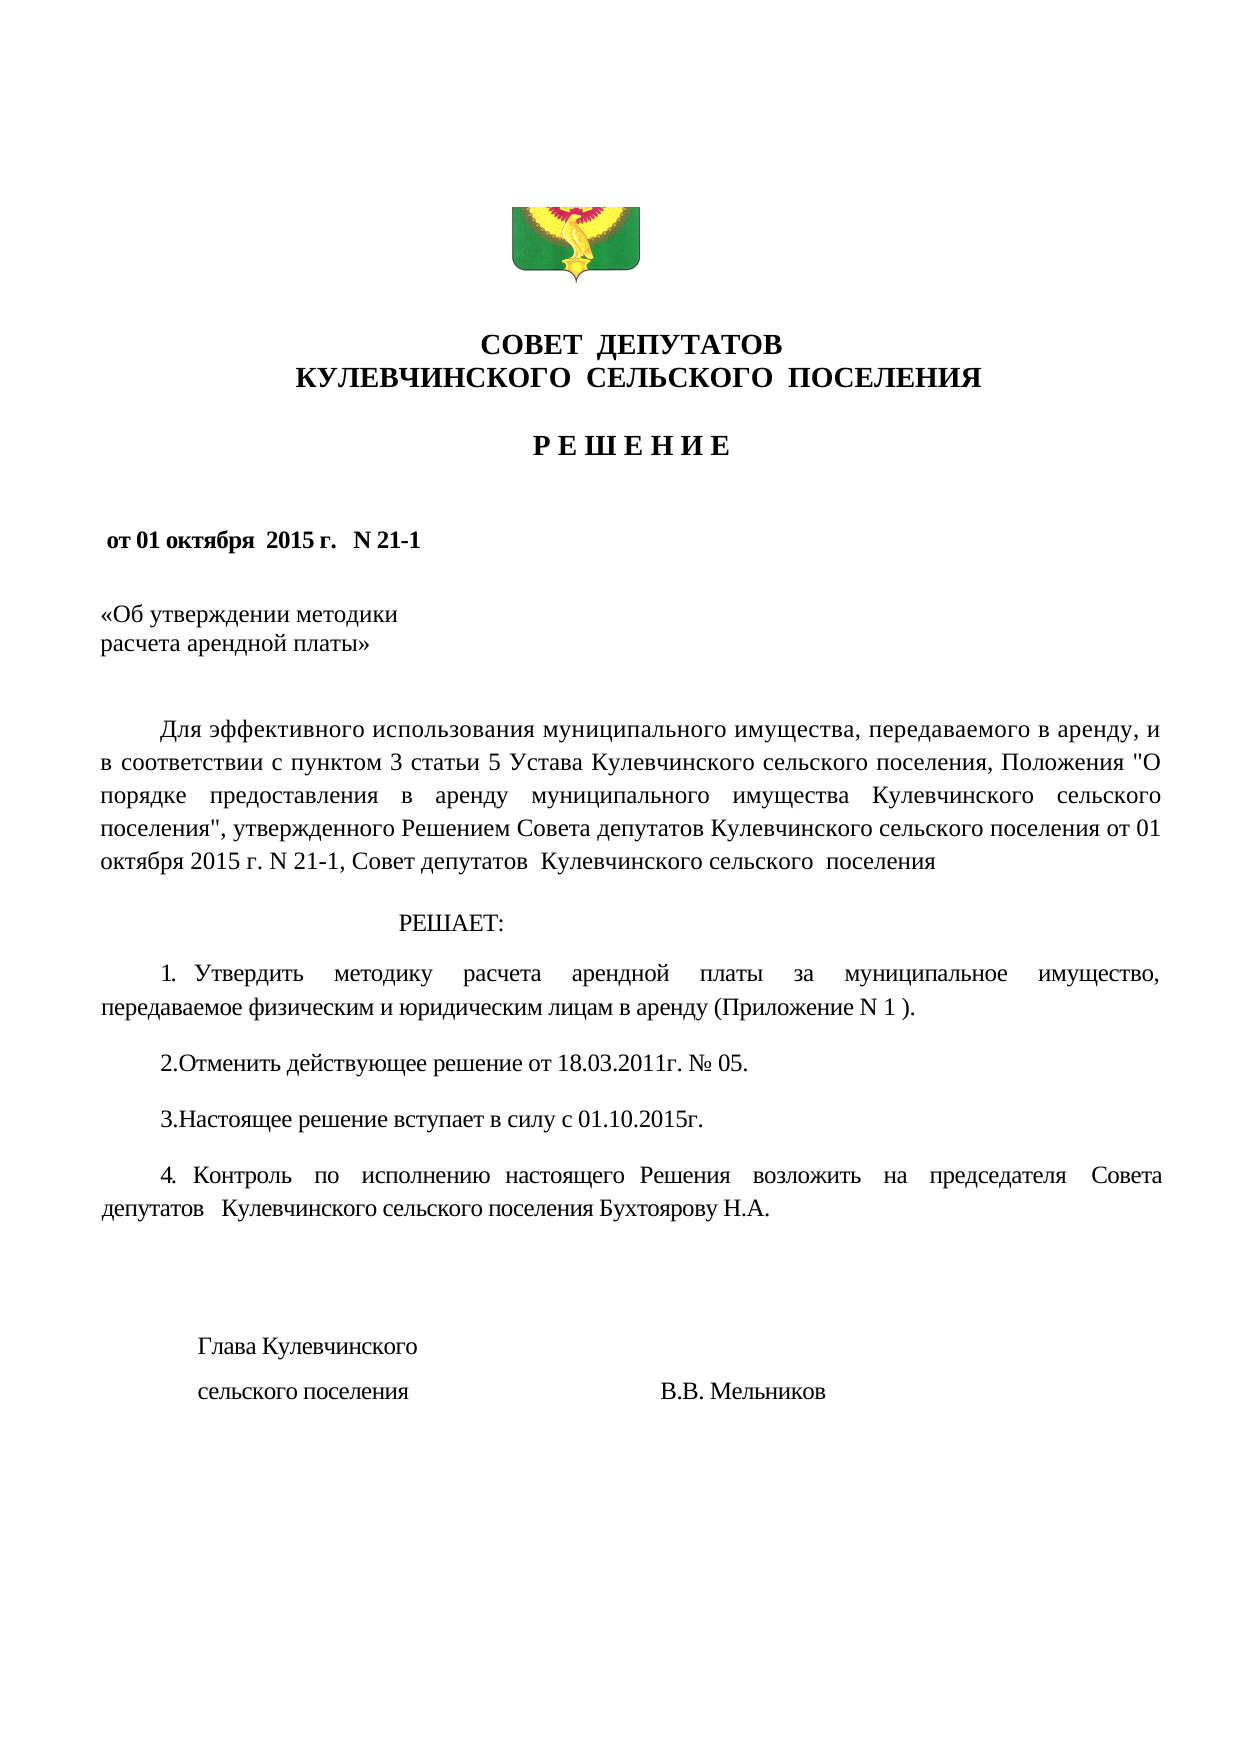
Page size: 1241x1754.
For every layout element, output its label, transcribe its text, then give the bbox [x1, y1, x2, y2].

text КУЛЕВЧИНСКОГО СЕЛЬСКОГО ПОСЕЛЕНИЯ [100, 361, 1162, 394]
text 4. Контроль по исполнению настоящего Решения возложить на председателя Совета депутатов Кулевчинского сельского поселения Бухтоярову Н.А. [102, 1160, 1162, 1221]
text Р Е Ш Е Н И Е [100, 428, 1162, 461]
text расчета арендной платы» [100, 628, 1162, 657]
text 1. Утвердить методику расчета арендной платы за муниципальное имущество, передаваемое физическим и юридическим лицам в аренду (Приложение N 1 ). [101, 958, 1162, 1020]
text РЕШАЕТ: [100, 913, 1162, 936]
text Глава Кулевчинского [100, 1337, 1162, 1359]
text 3.Настоящее решение вступает в силу с 01.10.2015г. [101, 1104, 1162, 1132]
picture [512, 207, 640, 283]
text сельского поселения В.В. Мельников [100, 1381, 1162, 1404]
text Для эффективного использования муниципального имущества, передаваемого в аренду, и в соответствии с пунктом 3 статьи 5 Устава Кулевчинского сельского поселения, Положения "О порядке предоставления в аренду муниципального имущества Кулевчинского сельского поселения", утвержденного Решением Совета депутатов Кулевчинского сельского поселения от 01 октября . N 21-1, Совет депутатов Кулевчинского сельского поселения [100, 714, 1162, 875]
text 2.Отменить действующее решение от 18.03.2011г. № 05. [101, 1048, 1162, 1076]
text от 01 октября . N 21-1 [100, 530, 763, 553]
text СОВЕТ ДЕПУТАТОВ [100, 327, 1162, 361]
text «Об утверждении методики [100, 599, 1162, 628]
